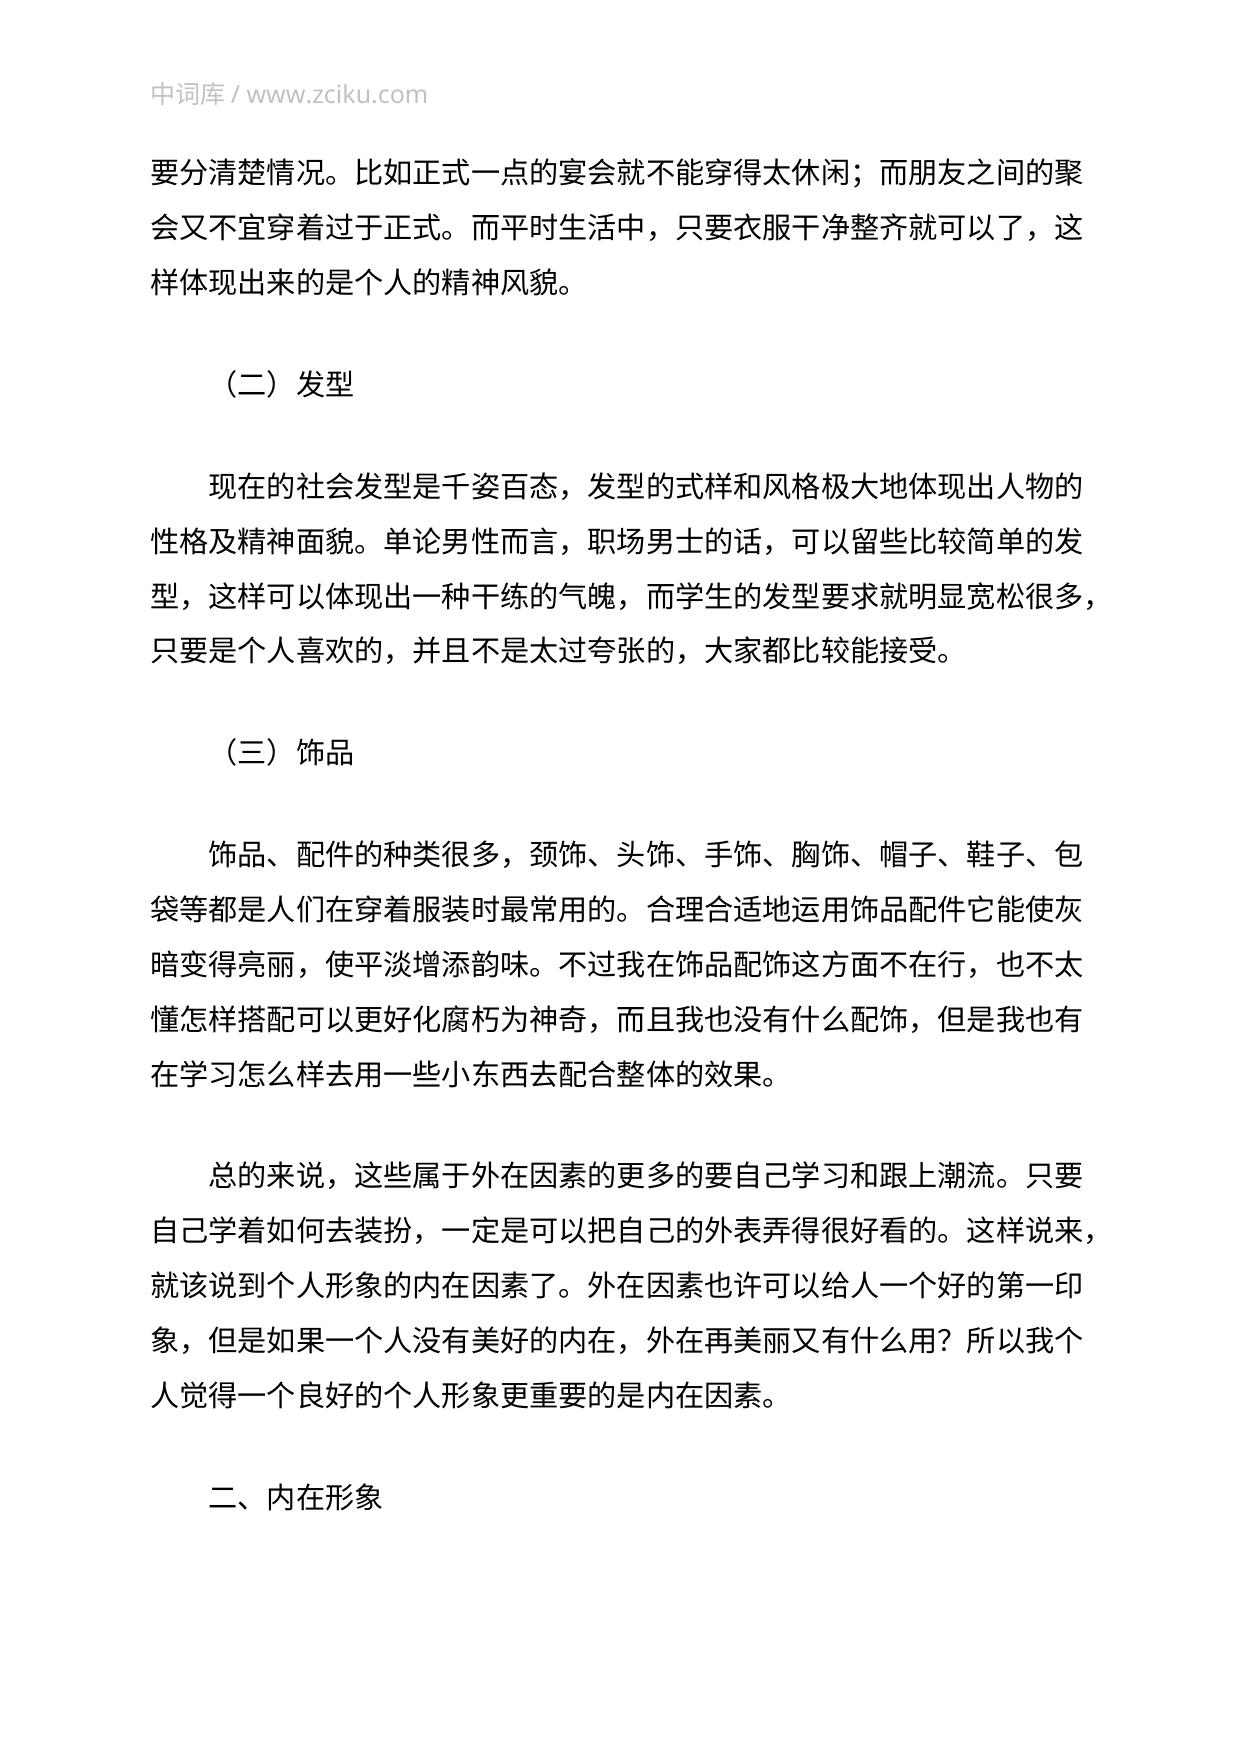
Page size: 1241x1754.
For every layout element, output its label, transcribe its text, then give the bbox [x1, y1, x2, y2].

text 总的来说，这些属于外在因素的更多的要自己学习和跟上潮流。只要自己学着如何去装扮，一定是可以把自己的外表弄得很好看的。这样说来，就该说到个人形象的内在因素了。外在因素也许可以给人一个好的第一印象，但是如果一个人没有美好的内在，外在再美丽又有什么用？所以我个人觉得一个良好的个人形象更重要的是内在因素。 [150, 1153, 1090, 1415]
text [150, 150, 1090, 302]
text 现在的社会发型是千姿百态，发型的式样和风格极大地体现出人物的性格及精神面貌。单论男性而言，职场男士的话，可以留些比较简单的发型，这样可以体现出一种干练的气魄，而学生的发型要求就明显宽松很多，只要是个人喜欢的，并且不是太过夸张的，大家都比较能接受。 [150, 463, 1090, 670]
text （二）发型 [150, 362, 1090, 404]
text （三）饰品 [150, 730, 1090, 772]
text 饰品、配件的种类很多，颈饰、头饰、手饰、胸饰、帽子、鞋子、包袋等都是人们在穿着服装时最常用的。合理合适地运用饰品配件它能使灰暗变得亮丽，使平淡增添韵味。不过我在饰品配饰这方面不在行，也不太懂怎样搭配可以更好化腐朽为神奇，而且我也没有什么配饰，但是我也有在学习怎么样去用一些小东西去配合整体的效果。 [150, 832, 1090, 1093]
text 二、内在形象 [150, 1474, 1090, 1517]
